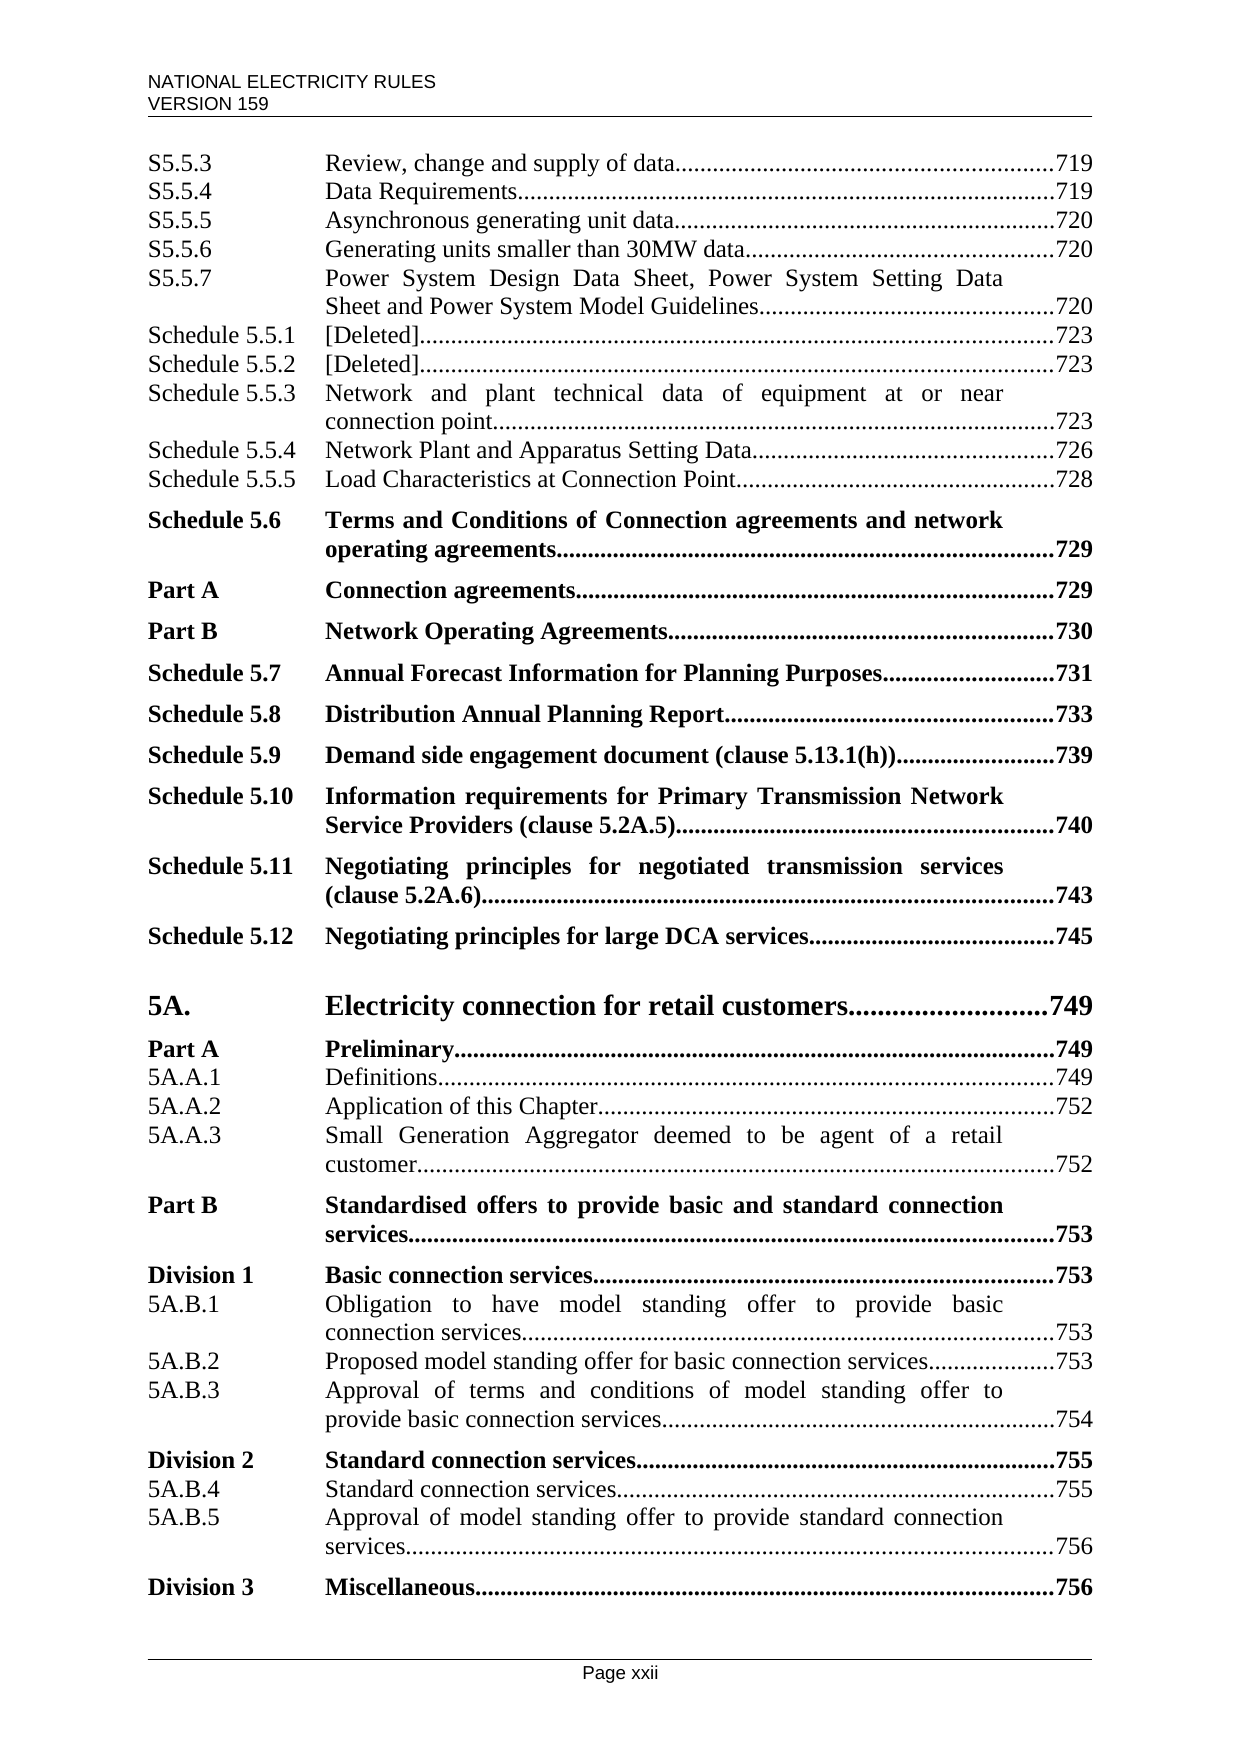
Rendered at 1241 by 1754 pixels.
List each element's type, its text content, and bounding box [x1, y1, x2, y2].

text 5A.B.1 Obligation to have model standing offer to provide basic connection services 753 [148, 1289, 1004, 1346]
text Schedule 5.7 Annual Forecast Information for Planning Purposes 731 [148, 658, 1004, 686]
text 5A. Electricity connection for retail customers 749 [148, 988, 1004, 1021]
text Schedule 5.5.5 Load Characteristics at Connection Point 728 [148, 464, 1004, 493]
text 5A.B.5 Approval of model standing offer to provide standard connection services 756 [148, 1502, 1004, 1560]
text 5A.B.3 Approval of terms and conditions of model standing offer to provide basic connection services 754 [148, 1375, 1004, 1432]
text S5.5.7 Power System Design Data Sheet, Power System Setting Data Sheet and Power System Model Guidelines 720 [148, 263, 1004, 320]
text Schedule 5.5.3 Network and plant technical data of equipment at or near connection point 723 [148, 378, 1004, 435]
text Part B Standardised offers to provide basic and standard connection services 753 [148, 1190, 1004, 1247]
text Part B Network Operating Agreements 730 [148, 616, 1004, 645]
text S5.5.5 Asynchronous generating unit data 720 [148, 205, 1004, 234]
text Division 2 Standard connection services 755 [148, 1445, 1004, 1474]
text Schedule 5.5.2 [Deleted] 723 [148, 349, 1004, 378]
text Schedule 5.10 Information requirements for Primary Transmission Network Service Providers (clause 5.2A.5) 740 [148, 781, 1004, 839]
text S5.5.6 Generating units smaller than 30MW data 720 [148, 234, 1004, 263]
text Part A Connection agreements 729 [148, 575, 1004, 604]
text Schedule 5.5.4 Network Plant and Apparatus Setting Data 726 [148, 435, 1004, 464]
text Schedule 5.5.1 [Deleted] 723 [148, 320, 1004, 349]
text Schedule 5.8 Distribution Annual Planning Report 733 [148, 699, 1004, 728]
text Part A Preliminary 749 [148, 1034, 1004, 1062]
text Division 1 Basic connection services 753 [148, 1260, 1004, 1289]
text 5A.A.2 Application of this Chapter 752 [148, 1091, 1004, 1120]
text S5.5.3 Review, change and supply of data 719 [148, 148, 1004, 176]
text 5A.A.3 Small Generation Aggregator deemed to be agent of a retail customer 752 [148, 1120, 1004, 1177]
text Division 3 Miscellaneous 756 [148, 1572, 1004, 1601]
text 5A.B.2 Proposed model standing offer for basic connection services 753 [148, 1346, 1004, 1375]
text Schedule 5.9 Demand side engagement document (clause 5.13.1(h)) 739 [148, 740, 1004, 769]
text Schedule 5.6 Terms and Conditions of Connection agreements and network operating agreements 729 [148, 505, 1004, 563]
text 5A.A.1 Definitions 749 [148, 1062, 1004, 1091]
text Schedule 5.11 Negotiating principles for negotiated transmission services (clause 5.2A.6) 743 [148, 851, 1004, 909]
text 5A.B.4 Standard connection services 755 [148, 1474, 1004, 1502]
text S5.5.4 Data Requirements 719 [148, 176, 1004, 205]
text Schedule 5.12 Negotiating principles for large DCA services 745 [148, 921, 1004, 950]
